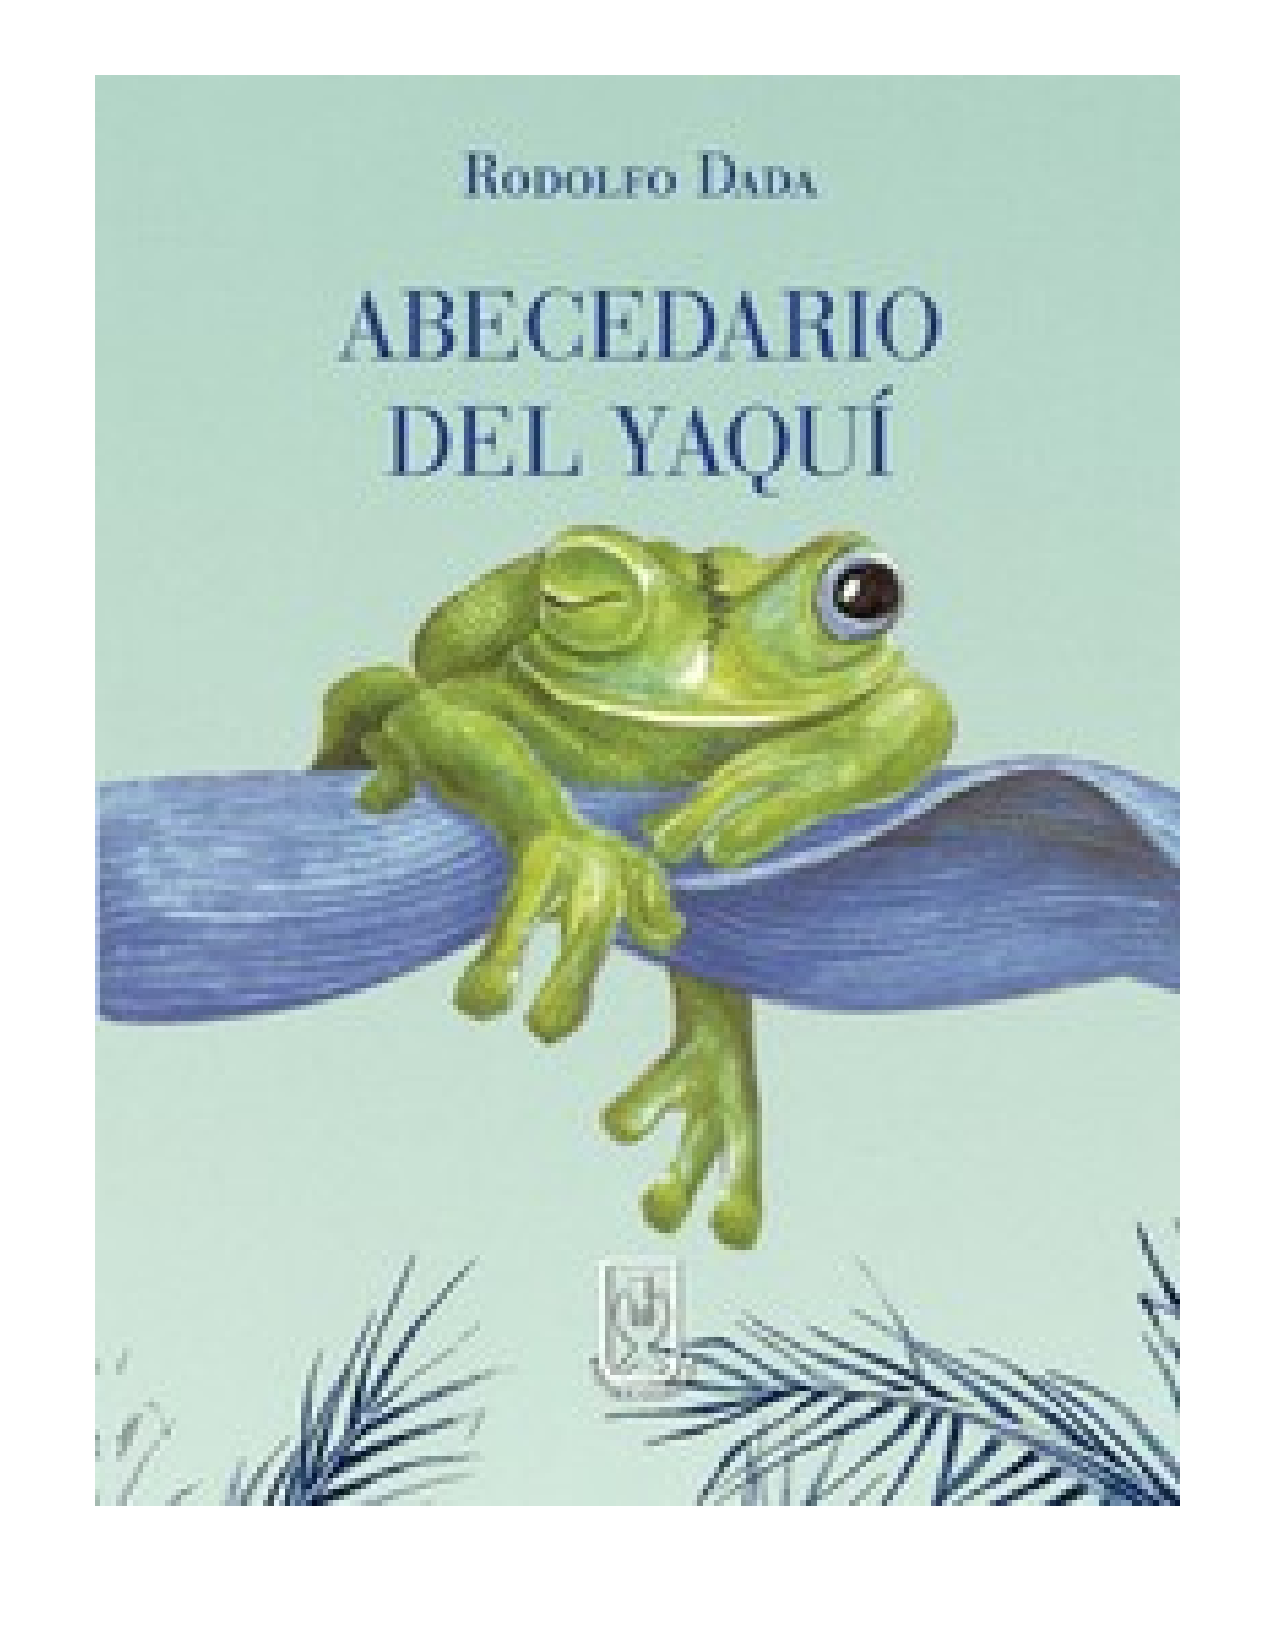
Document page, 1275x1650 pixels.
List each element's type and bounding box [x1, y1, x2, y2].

picture [95, 75, 1180, 1506]
